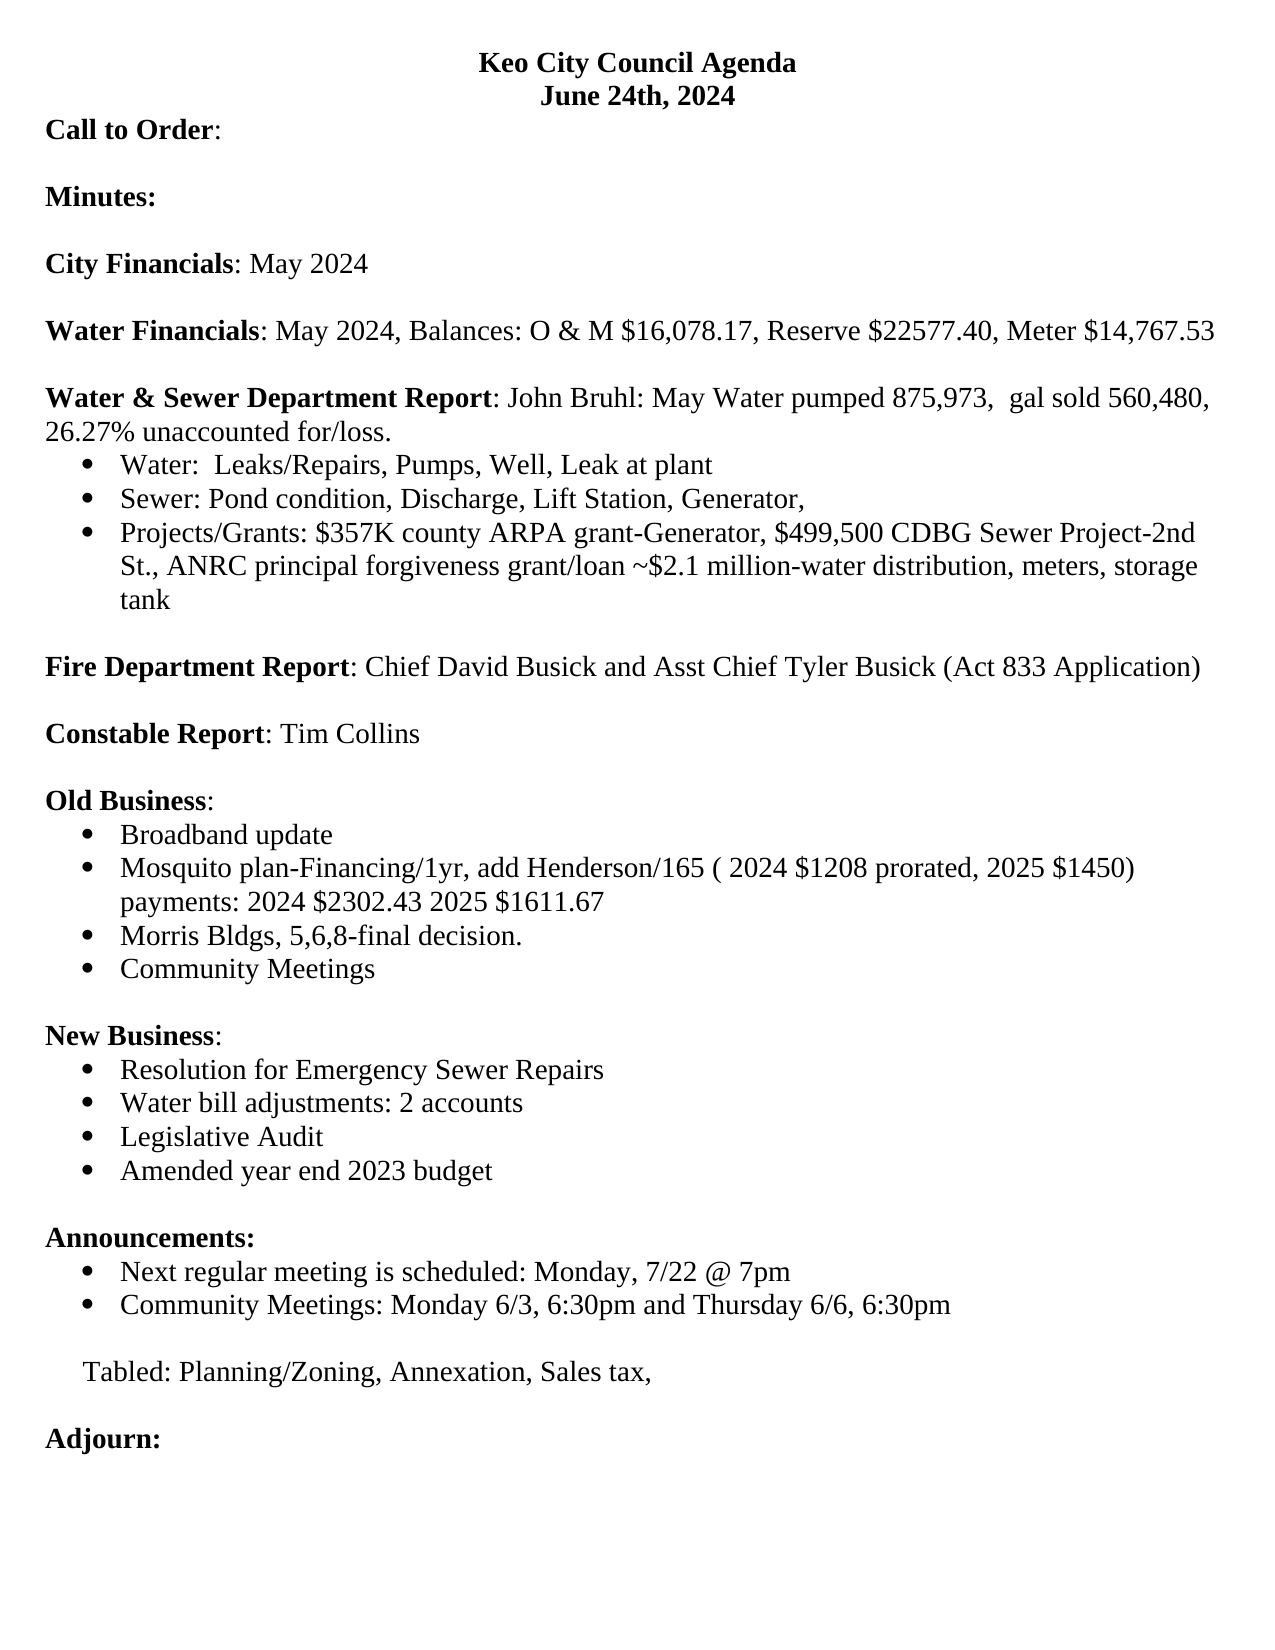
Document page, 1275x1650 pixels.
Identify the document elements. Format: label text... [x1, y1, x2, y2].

list Mosquito plan-Financing/1yr, add Henderson/165 ( 2024 $1208 prorated, 2025 $1450) payments: 2024 $2302.43 2025 $1611.67 [82, 850, 1230, 918]
text Water & Sewer Department Report: John Bruhl: May Water pumped 875,973, gal sold 560,480, 26.27% unaccounted for/loss. [45, 380, 1230, 447]
list Water bill adjustments: 2 accounts [82, 1086, 1230, 1119]
list Projects/Grants: $357K county ARPA grant-Generator, $499,500 CDBG Sewer Project-2nd St., ANRC principal forgiveness grant/loan ~$2.1 million-water distribution, meters, storage tank [82, 515, 1230, 616]
text June 24th, 2024 [45, 78, 1230, 112]
text Adjourn: [45, 1422, 1230, 1455]
text Minutes: [45, 179, 1230, 213]
list Community Meetings [82, 951, 1230, 985]
text Constable Report: Tim Collins [45, 716, 1230, 750]
list Sewer: Pond condition, Discharge, Lift Station, Generator, [82, 481, 1230, 515]
list Resolution for Emergency Sewer Repairs [82, 1052, 1230, 1086]
list Amended year end 2023 budget [82, 1153, 1230, 1187]
text Call to Order: [45, 112, 1230, 146]
list Legislative Audit [82, 1119, 1230, 1153]
text Old Business: [45, 783, 1230, 817]
list Community Meetings: Monday 6/3, 6:30pm and Thursday 6/6, 6:30pm [82, 1287, 1230, 1321]
list Broadband update [82, 817, 1230, 850]
text Announcements: [45, 1220, 1230, 1254]
text Fire Department Report: Chief David Busick and Asst Chief Tyler Busick (Act 833 Application) [45, 649, 1230, 683]
text City Financials: May 2024 [45, 246, 1230, 280]
text Keo City Council Agenda [45, 45, 1230, 78]
text New Business: [45, 1018, 1230, 1052]
list Morris Bldgs, 5,6,8-final decision. [82, 918, 1230, 951]
list Water: Leaks/Repairs, Pumps, Well, Leak at plant [82, 447, 1230, 481]
text Tabled: Planning/Zoning, Annexation, Sales tax, [82, 1354, 1230, 1388]
text Water Financials: May 2024, Balances: O & M $16,078.17, Reserve $22577.40, Meter $14,767.53 [45, 313, 1230, 347]
list Next regular meeting is scheduled: Monday, 7/22 @ 7pm [82, 1254, 1230, 1287]
